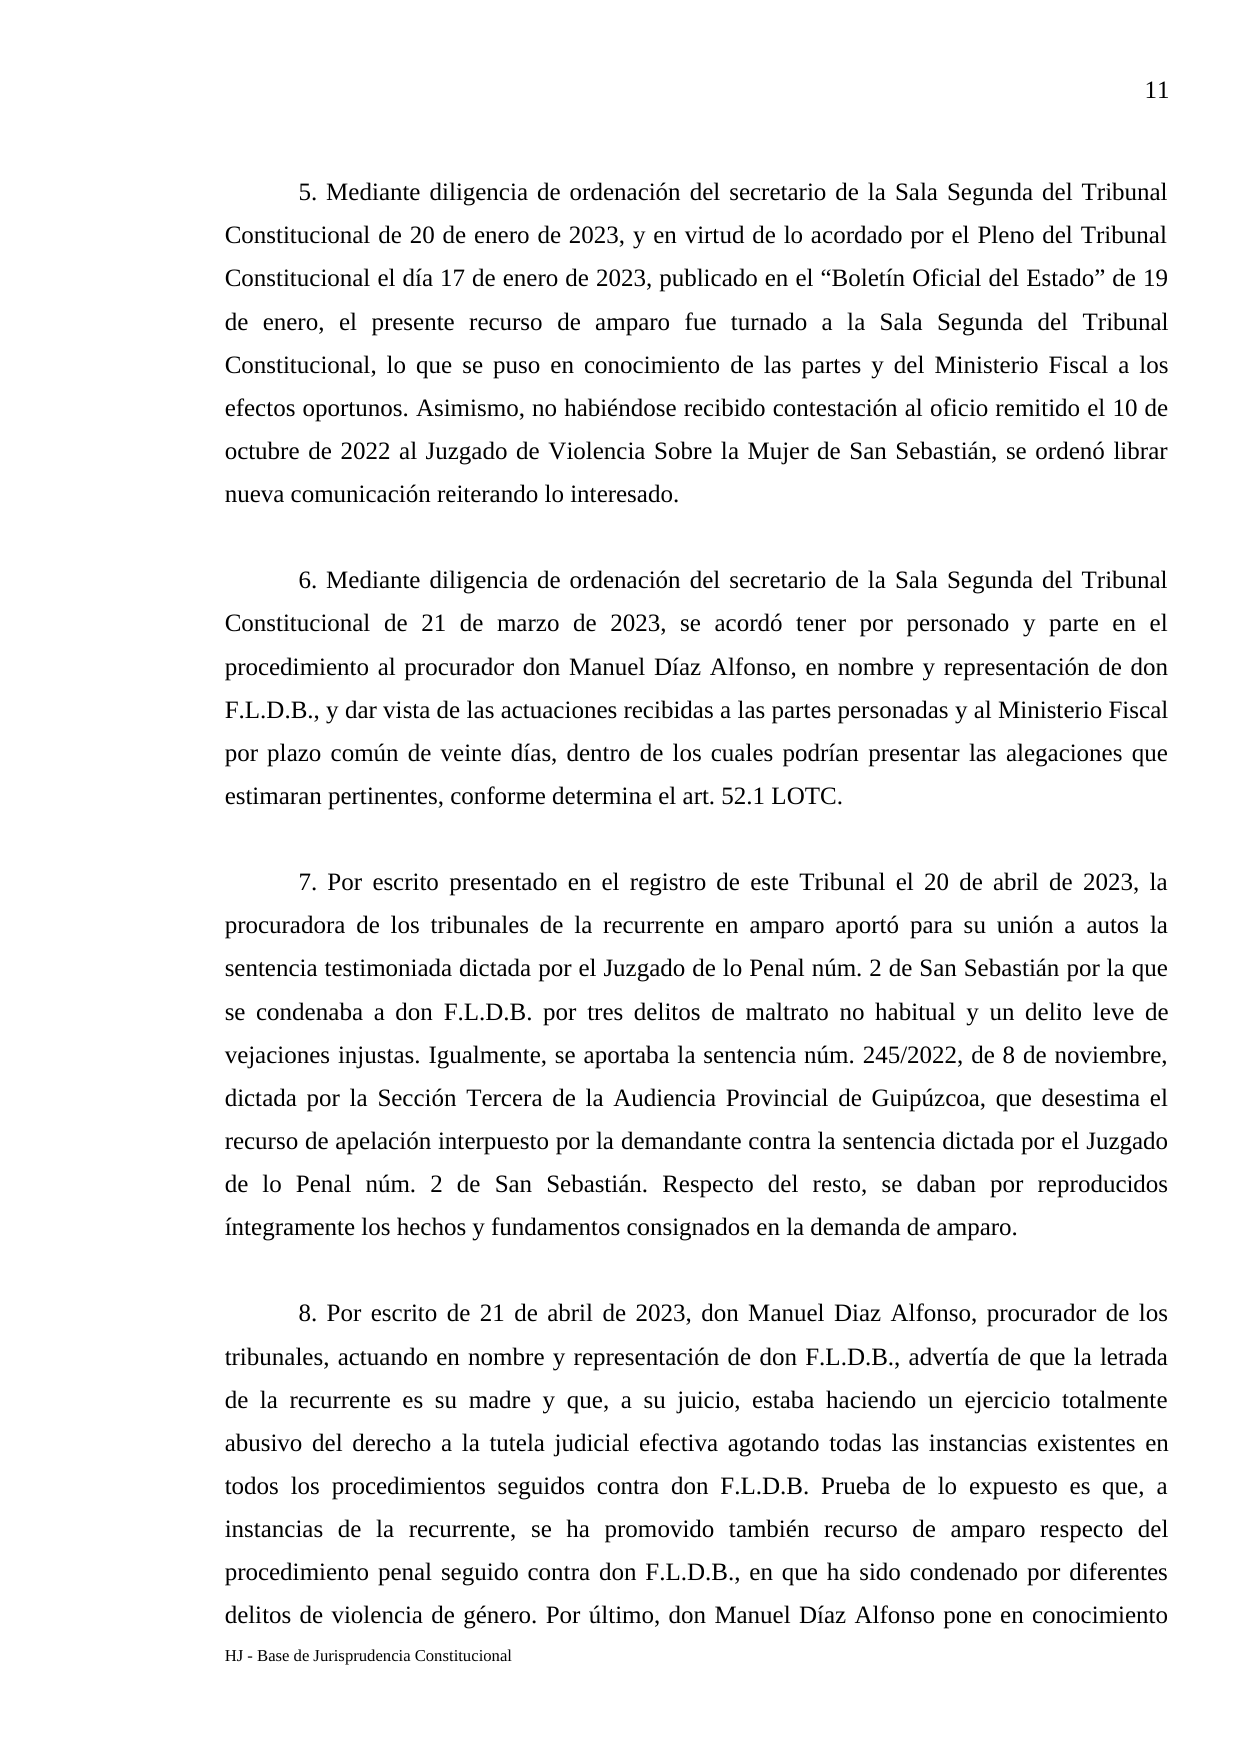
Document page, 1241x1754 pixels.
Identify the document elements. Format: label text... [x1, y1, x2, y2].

text 6. Mediante diligencia de ordenación del secretario de la Sala Segunda del Tribunal Constitucional de 21 de marzo de 2023, se acordó tener por personado y parte en el procedimiento al procurador don Manuel Díaz Alfonso, en nombre y representación de don F.L.D.B., y dar vista de las actuaciones recibidas a las partes personadas y al Ministerio Fiscal por plazo común de veinte días, dentro de los cuales podrían presentar las alegaciones que estimaran pertinentes, conforme determina el art. 52.1 LOTC. [224, 565, 1169, 810]
text 7. Por escrito presentado en el registro de este Tribunal el 20 de abril de 2023, la procuradora de los tribunales de la recurrente en amparo aportó para su unión a autos la sentencia testimoniada dictada por el Juzgado de lo Penal núm. 2 de San Sebastián por la que se condenaba a don F.L.D.B. por tres delitos de maltrato no habitual y un delito leve de vejaciones injustas. Igualmente, se aportaba la sentencia núm. 245/2022, de 8 de noviembre, dictada por la Sección Tercera de la Audiencia Provincial de Guipúzcoa, que desestima el recurso de apelación interpuesto por la demandante contra la sentencia dictada por el Juzgado de lo Penal núm. 2 de San Sebastián. Respecto del resto, se daban por reproducidos íntegramente los hechos y fundamentos consignados en la demanda de amparo. [224, 867, 1169, 1241]
text 5. Mediante diligencia de ordenación del secretario de la Sala Segunda del Tribunal Constitucional de 20 de enero de 2023, y en virtud de lo acordado por el Pleno del Tribunal Constitucional el día 17 de enero de 2023, publicado en el “Boletín Oficial del Estado” de 19 de enero, el presente recurso de amparo fue turnado a la Sala Segunda del Tribunal Constitucional, lo que se puso en conocimiento de las partes y del Ministerio Fiscal a los efectos oportunos. Asimismo, no habiéndose recibido contestación al oficio remitido el 10 de octubre de 2022 al Juzgado de Violencia Sobre la Mujer de San Sebastián, se ordenó librar nueva comunicación reiterando lo interesado. [224, 177, 1169, 508]
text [224, 1298, 1169, 1629]
